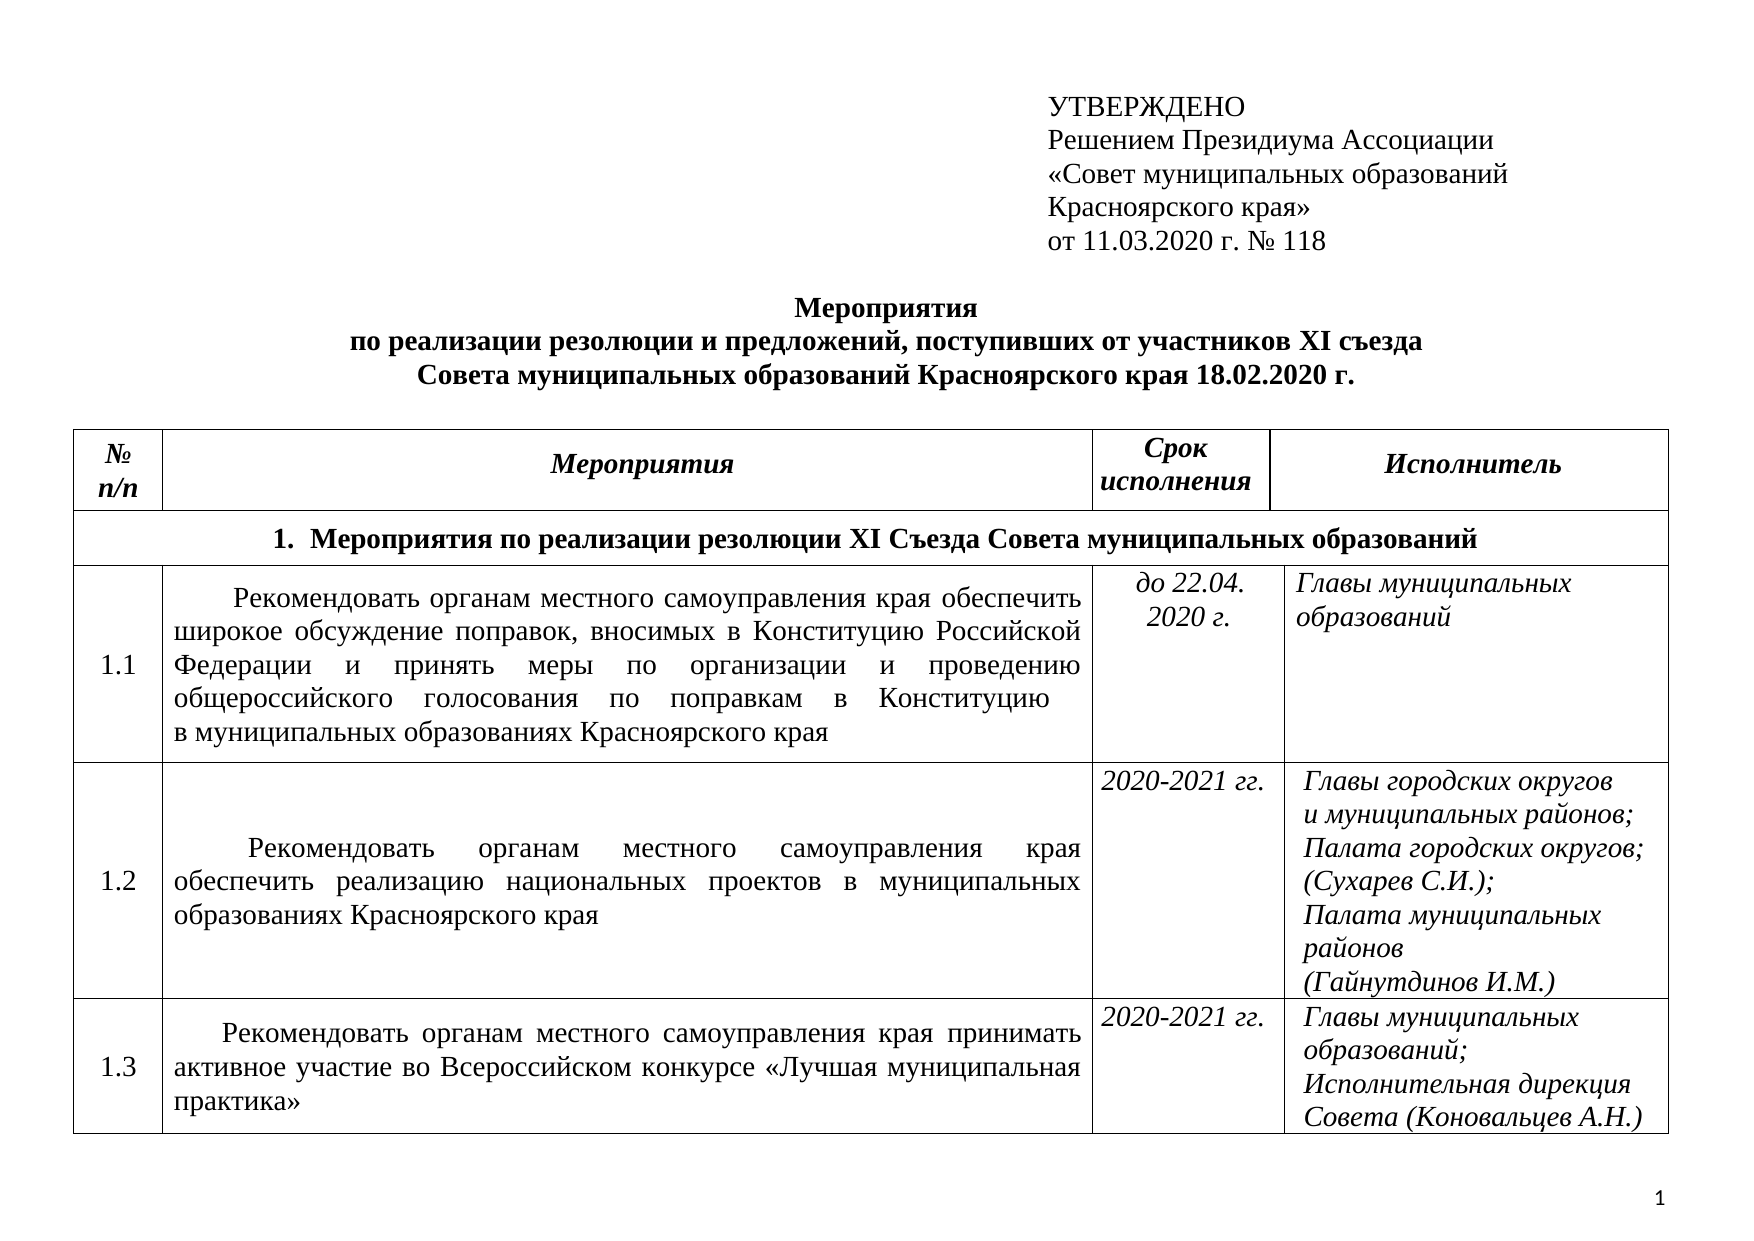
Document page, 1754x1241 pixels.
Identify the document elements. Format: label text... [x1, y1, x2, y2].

text Совета муниципальных образований Красноярского края 18.02.2020 г. [89, 357, 1683, 391]
table_header Срок исполнения [1093, 430, 1269, 509]
text по реализации резолюции и предложений, поступивших от участников XI съезда [89, 323, 1683, 357]
table_cell Рекомендовать органам местного самоуправления края обеспечить реализацию национальных проектов в муниципальных образованиях Красноярского края [163, 763, 1092, 998]
table_cell до 22.04. 2020 г. [1093, 566, 1284, 762]
table_cell 1.3 [74, 999, 162, 1133]
text Решением Президиума Ассоциации [1047, 122, 1683, 156]
text Мероприятия [89, 290, 1683, 323]
table_cell 1.2 [74, 763, 162, 998]
table_cell Главы муниципальных образований; Исполнительная дирекция Совета (Коновальцев А.Н.) [1285, 999, 1668, 1133]
table_cell Рекомендовать органам местного самоуправления края принимать активное участие во Всероссийском конкурсе «Лучшая муниципальная практика» [163, 999, 1092, 1133]
table_header Мероприятия [163, 430, 1092, 509]
table_header Исполнитель [1271, 430, 1668, 509]
table_cell 1.1 [74, 566, 162, 762]
text УТВЕРЖДЕНО [1047, 89, 1683, 122]
table_header № п/п [74, 430, 162, 509]
table_cell 2020-2021 гг. [1093, 999, 1284, 1133]
text «Совет муниципальных образований Красноярского края» [1047, 156, 1683, 223]
table_cell Главы муниципальных образований [1285, 566, 1668, 762]
table_cell 2020-2021 гг. [1093, 763, 1284, 998]
table_cell Рекомендовать органам местного самоуправления края обеспечить широкое обсуждение поправок, вносимых в Конституцию Российской Федерации и принять меры по организации и проведению общероссийского голосования по поправкам в Конституцию в муниципальных образованиях Красноярского края [163, 566, 1092, 762]
text от 11.03.2020 г. № 118 [1047, 223, 1683, 256]
table_cell Главы городских округов и муниципальных районов; Палата городских округов; (Сухарев С.И.); Палата муниципальных районов (Гайнутдинов И.М.) [1285, 763, 1668, 998]
table_cell Мероприятия по реализации резолюции XI Съезда Совета муниципальных образований [74, 511, 1668, 564]
